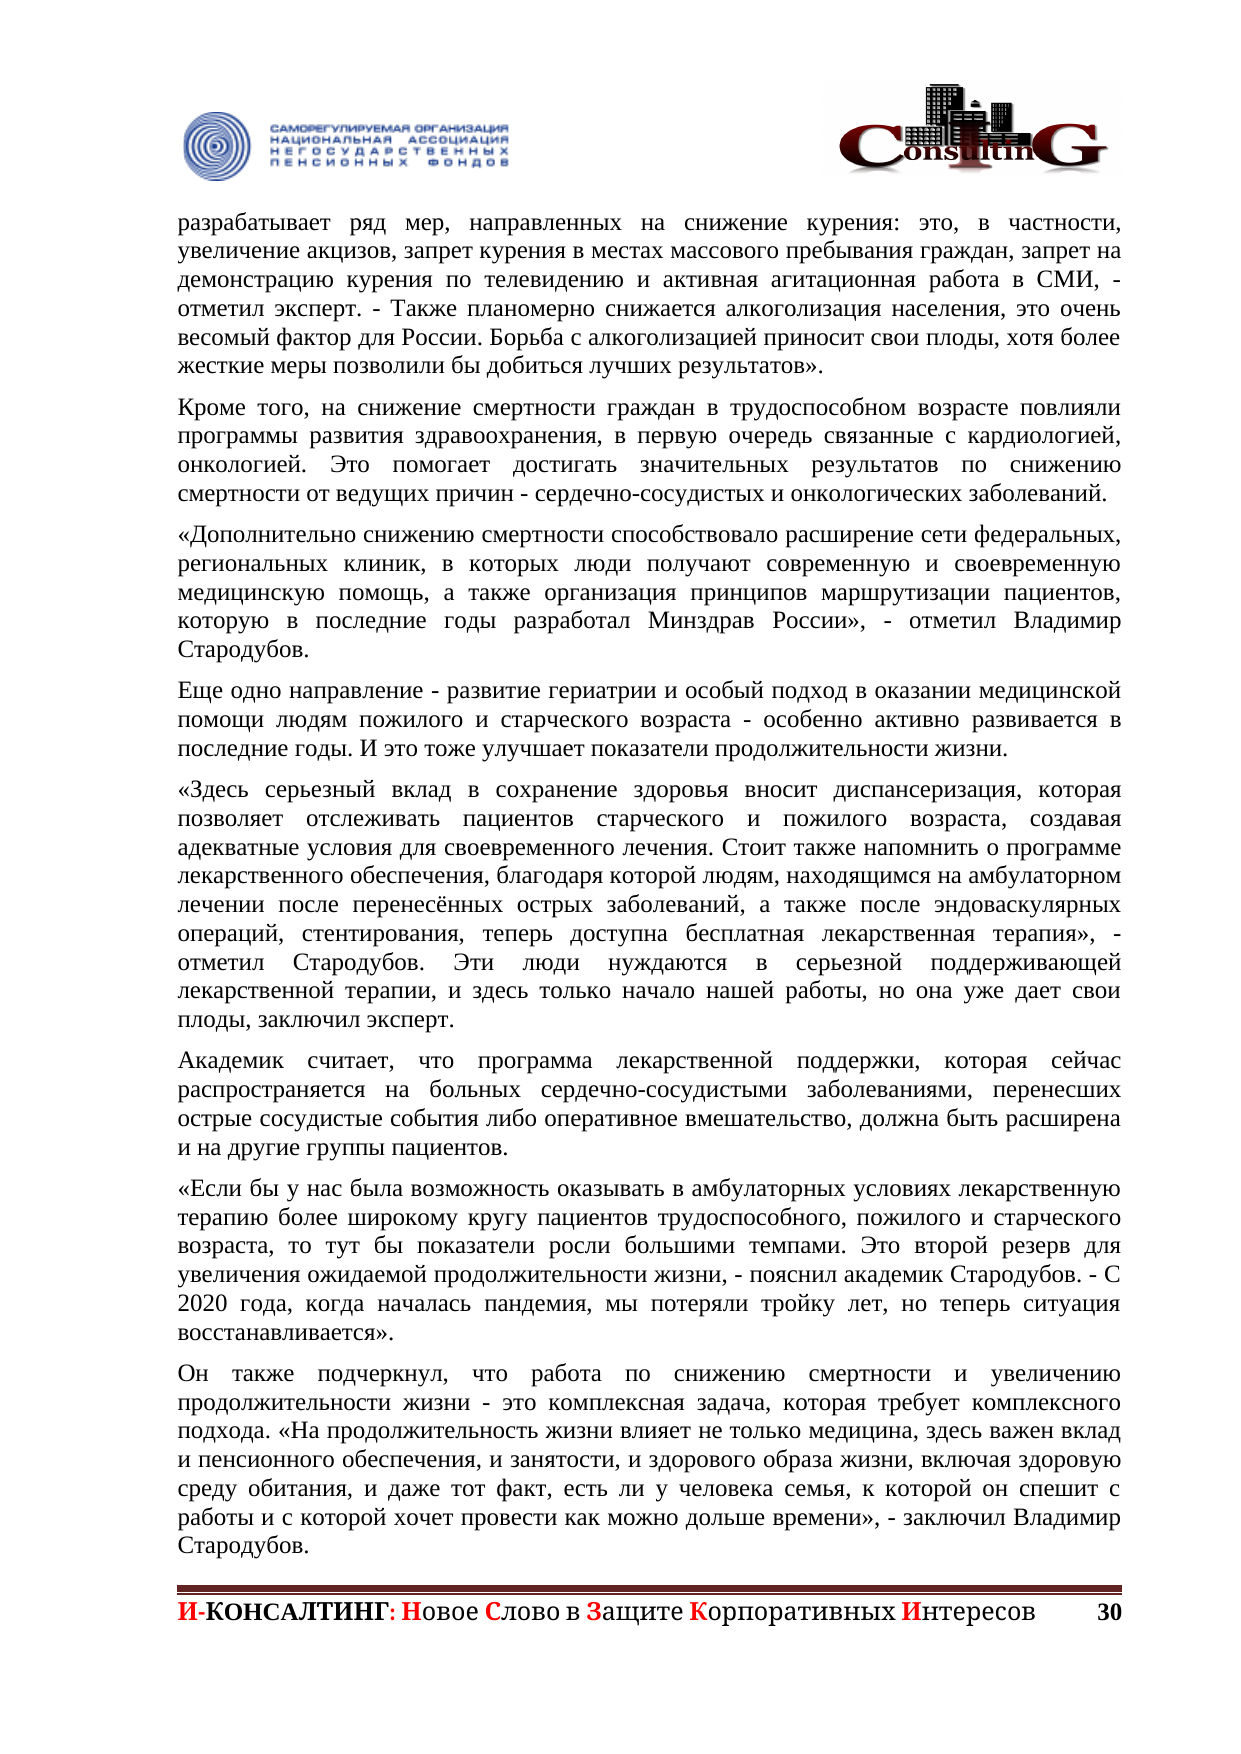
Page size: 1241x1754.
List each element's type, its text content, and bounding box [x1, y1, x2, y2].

text Кроме того, на снижение смертности граждан в трудоспособном возрасте повлияли программы развития здравоохранения, в первую очередь связанные с кардиологией, онкологией. Это помогает достигать значительных результатов по снижению смертности от ведущих причин - сердечно-сосудистых и онкологических заболеваний. [177, 392, 1122, 507]
text Еще одно направление - развитие гериатрии и особый подход в оказании медицинской помощи людям пожилого и старческого возраста - особенно активно развивается в последние годы. И это тоже улучшает показатели продолжительности жизни. [177, 676, 1122, 762]
picture [183, 112, 509, 181]
text «Дополнительно снижению смертности способствовало расширение сети федеральных, региональных клиник, в которых люди получают современную и своевременную медицинскую помощь, а также организация принципов маршрутизации пациентов, которую в последние годы разработал Минздрав России», - отметил Владимир Стародубов. [177, 519, 1122, 663]
picture [822, 73, 1123, 181]
text «Если бы у нас была возможность оказывать в амбулаторных условиях лекарственную терапию более широкому кругу пациентов трудоспособного, пожилого и старческого возраста, то тут бы показатели росли большими темпами. Это второй резерв для увеличения ожидаемой продолжительности жизни, - пояснил академик Стародубов. - С 2020 года, когда началась пандемия, мы потеряли тройку лет, но теперь ситуация восстанавливается». [177, 1173, 1122, 1346]
text Академик считает, что программа лекарственной поддержки, которая сейчас распространяется на больных сердечно-сосудистыми заболеваниями, перенесших острые сосудистые события либо оперативное вмешательство, должна быть расширена и на другие группы пациентов. [177, 1046, 1122, 1161]
text Он также подчеркнул, что работа по снижению смертности и увеличению продолжительности жизни - это комплексная задача, которая требует комплексного подхода. «На продолжительность жизни влияет не только медицина, здесь важен вклад и пенсионного обеспечения, и занятости, и здорового образа жизни, включая здоровую среду обитания, и даже тот факт, есть ли у человека семья, к которой он спешит с работы и с которой хочет провести как можно дольше времени», - заключил Владимир Стародубов. [177, 1358, 1122, 1559]
text «Здесь серьезный вклад в сохранение здоровья вносит диспансеризация, которая позволяет отслеживать пациентов старческого и пожилого возраста, создавая адекватные условия для своевременного лечения. Стоит также напомнить о программе лекарственного обеспечения, благодаря которой людям, находящимся на амбулаторном лечении после перенесённых острых заболеваний, а также после эндоваскулярных операций, стентирования, теперь доступна бесплатная лекарственная терапия», - отметил Стародубов. Эти люди нуждаются в серьезной поддерживающей лекарственной терапии, и здесь только начало нашей работы, но она уже дает свои плоды, заключил эксперт. [177, 774, 1122, 1033]
